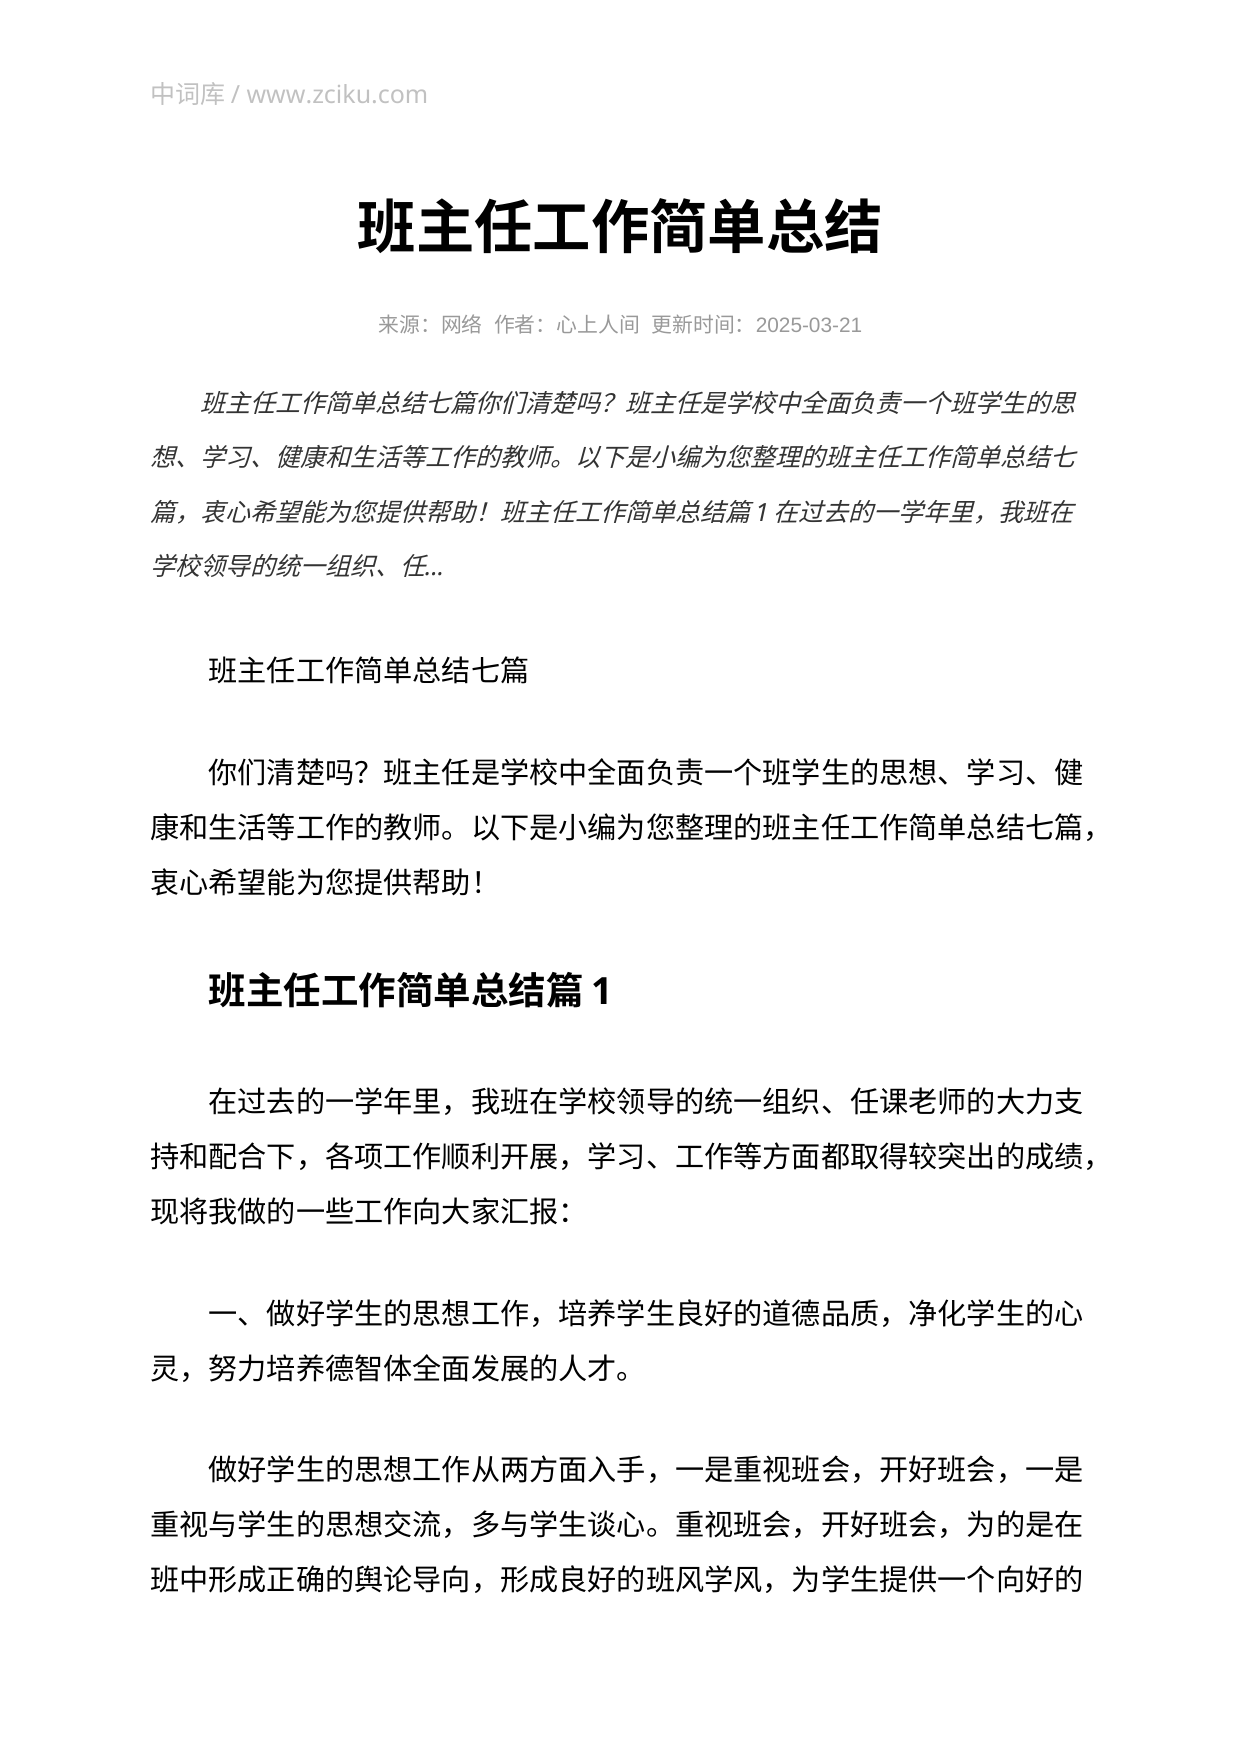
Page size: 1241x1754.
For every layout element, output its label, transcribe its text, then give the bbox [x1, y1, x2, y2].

text 你们清楚吗？班主任是学校中全面负责一个班学生的思想、学习、健康和生活等工作的教师。以下是小编为您整理的班主任工作简单总结七篇，衷心希望能为您提供帮助！ [150, 749, 1090, 902]
text 在过去的一学年里，我班在学校领导的统一组织、任课老师的大力支持和配合下，各项工作顺利开展，学习、工作等方面都取得较突出的成绩，现将我做的一些工作向大家汇报： [150, 1079, 1090, 1231]
text 班主任工作简单总结七篇你们清楚吗？班主任是学校中全面负责一个班学生的思想、学习、健康和生活等工作的教师。以下是小编为您整理的班主任工作简单总结七篇，衷心希望能为您提供帮助！班主任工作简单总结篇1在过去的一学年里，我班在学校领导的统一组织、任... [150, 383, 1090, 583]
text 来源：网络 作者：心上人间 更新时间：2025-03-21 [150, 313, 1090, 337]
text 班主任工作简单总结七篇 [150, 648, 1090, 690]
text 一、做好学生的思想工作，培养学生良好的道德品质，净化学生的心灵，努力培养德智体全面发展的人才。 [150, 1290, 1090, 1387]
subtitle 班主任工作简单总结 [150, 181, 1090, 266]
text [150, 1447, 1090, 1599]
text 班主任工作简单总结篇1 [150, 961, 1090, 1016]
